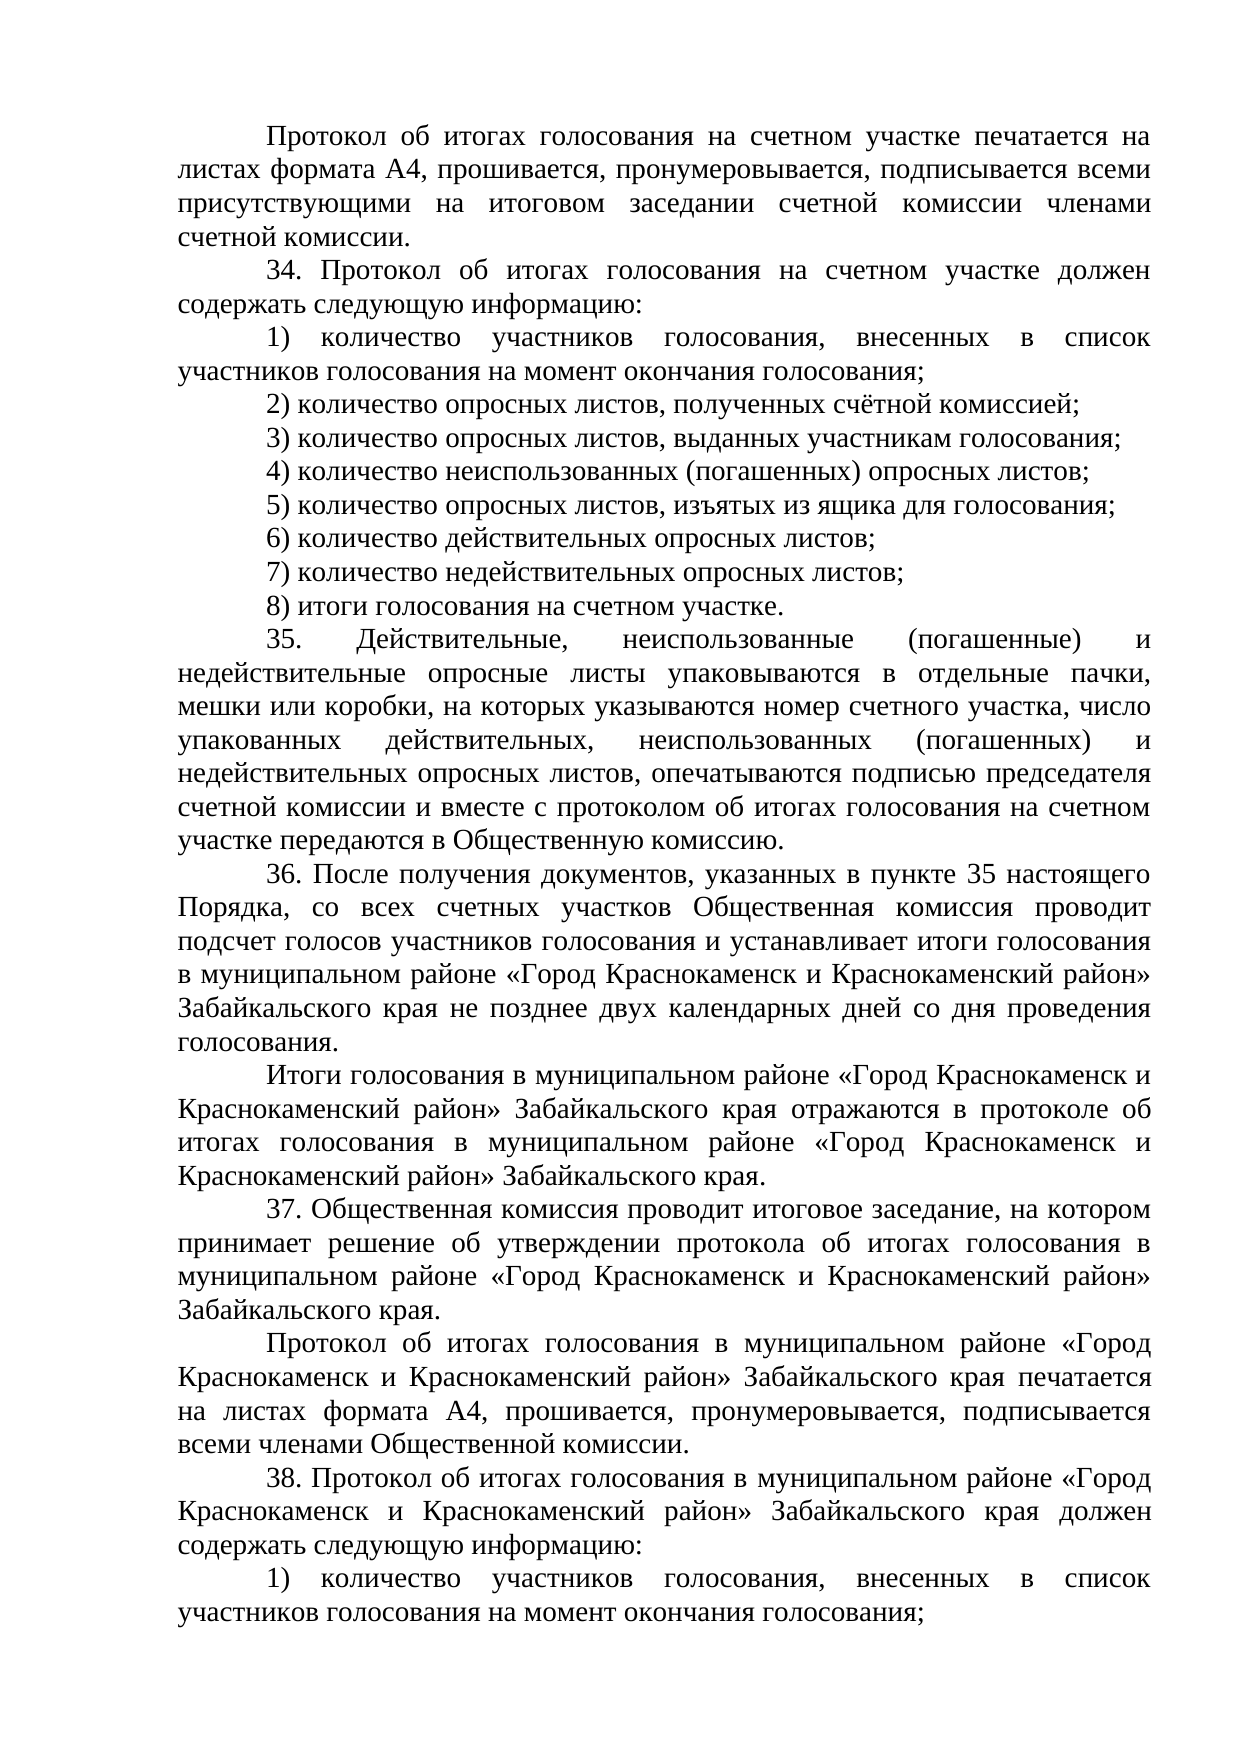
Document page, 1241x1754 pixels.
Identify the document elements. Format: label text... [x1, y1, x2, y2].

text 8) итоги голосования на счетном участке. [177, 588, 1152, 621]
text 7) количество недействительных опросных листов; [177, 554, 1152, 588]
text Итоги голосования в муниципальном районе «Город Краснокаменск и Краснокаменский район» Забайкальского края отражаются в протоколе об итогах голосования в муниципальном районе «Город Краснокаменск и Краснокаменский район» Забайкальского края. [177, 1057, 1152, 1191]
text 2) количество опросных листов, полученных счётной комиссией; [177, 386, 1152, 420]
text 1) количество участников голосования, внесенных в список участников голосования на момент окончания голосования; [177, 319, 1152, 386]
text 1) количество участников голосования, внесенных в список участников голосования на момент окончания голосования; [177, 1560, 1152, 1627]
text 3) количество опросных листов, выданных участникам голосования; [177, 420, 1152, 453]
text 37. Общественная комиссия проводит итоговое заседание, на котором принимает решение об утверждении протокола об итогах голосования в муниципальном районе «Город Краснокаменск и Краснокаменский район» Забайкальского края. [177, 1191, 1152, 1326]
text 36. После получения документов, указанных в пункте 35 настоящего Порядка, со всех счетных участков Общественная комиссия проводит подсчет голосов участников голосования и устанавливает итоги голосования в муниципальном районе «Город Краснокаменск и Краснокаменский район» Забайкальского края не позднее двух календарных дней со дня проведения голосования. [177, 856, 1152, 1057]
text Протокол об итогах голосования на счетном участке печатается на листах формата A4, прошивается, пронумеровывается, подписывается всеми присутствующими на итоговом заседании счетной комиссии членами счетной комиссии. [177, 118, 1152, 252]
text 35. Действительные, неиспользованные (погашенные) и недействительные опросные листы упаковываются в отдельные пачки, мешки или коробки, на которых указываются номер счетного участка, число упакованных действительных, неиспользованных (погашенных) и недействительных опросных листов, опечатываются подписью председателя счетной комиссии и вместе с протоколом об итогах голосования на счетном участке передаются в Общественную комиссию. [177, 621, 1152, 856]
text 38. Протокол об итогах голосования в муниципальном районе «Город Краснокаменск и Краснокаменский район» Забайкальского края должен содержать следующую информацию: [177, 1460, 1152, 1560]
text 6) количество действительных опросных листов; [177, 521, 1152, 554]
text 5) количество опросных листов, изъятых из ящика для голосования; [177, 487, 1152, 521]
text 4) количество неиспользованных (погашенных) опросных листов; [177, 453, 1152, 487]
text Протокол об итогах голосования в муниципальном районе «Город Краснокаменск и Краснокаменский район» Забайкальского края печатается на листах формата A4, прошивается, пронумеровывается, подписывается всеми членами Общественной комиссии. [177, 1326, 1152, 1460]
text 34. Протокол об итогах голосования на счетном участке должен содержать следующую информацию: [177, 252, 1152, 319]
